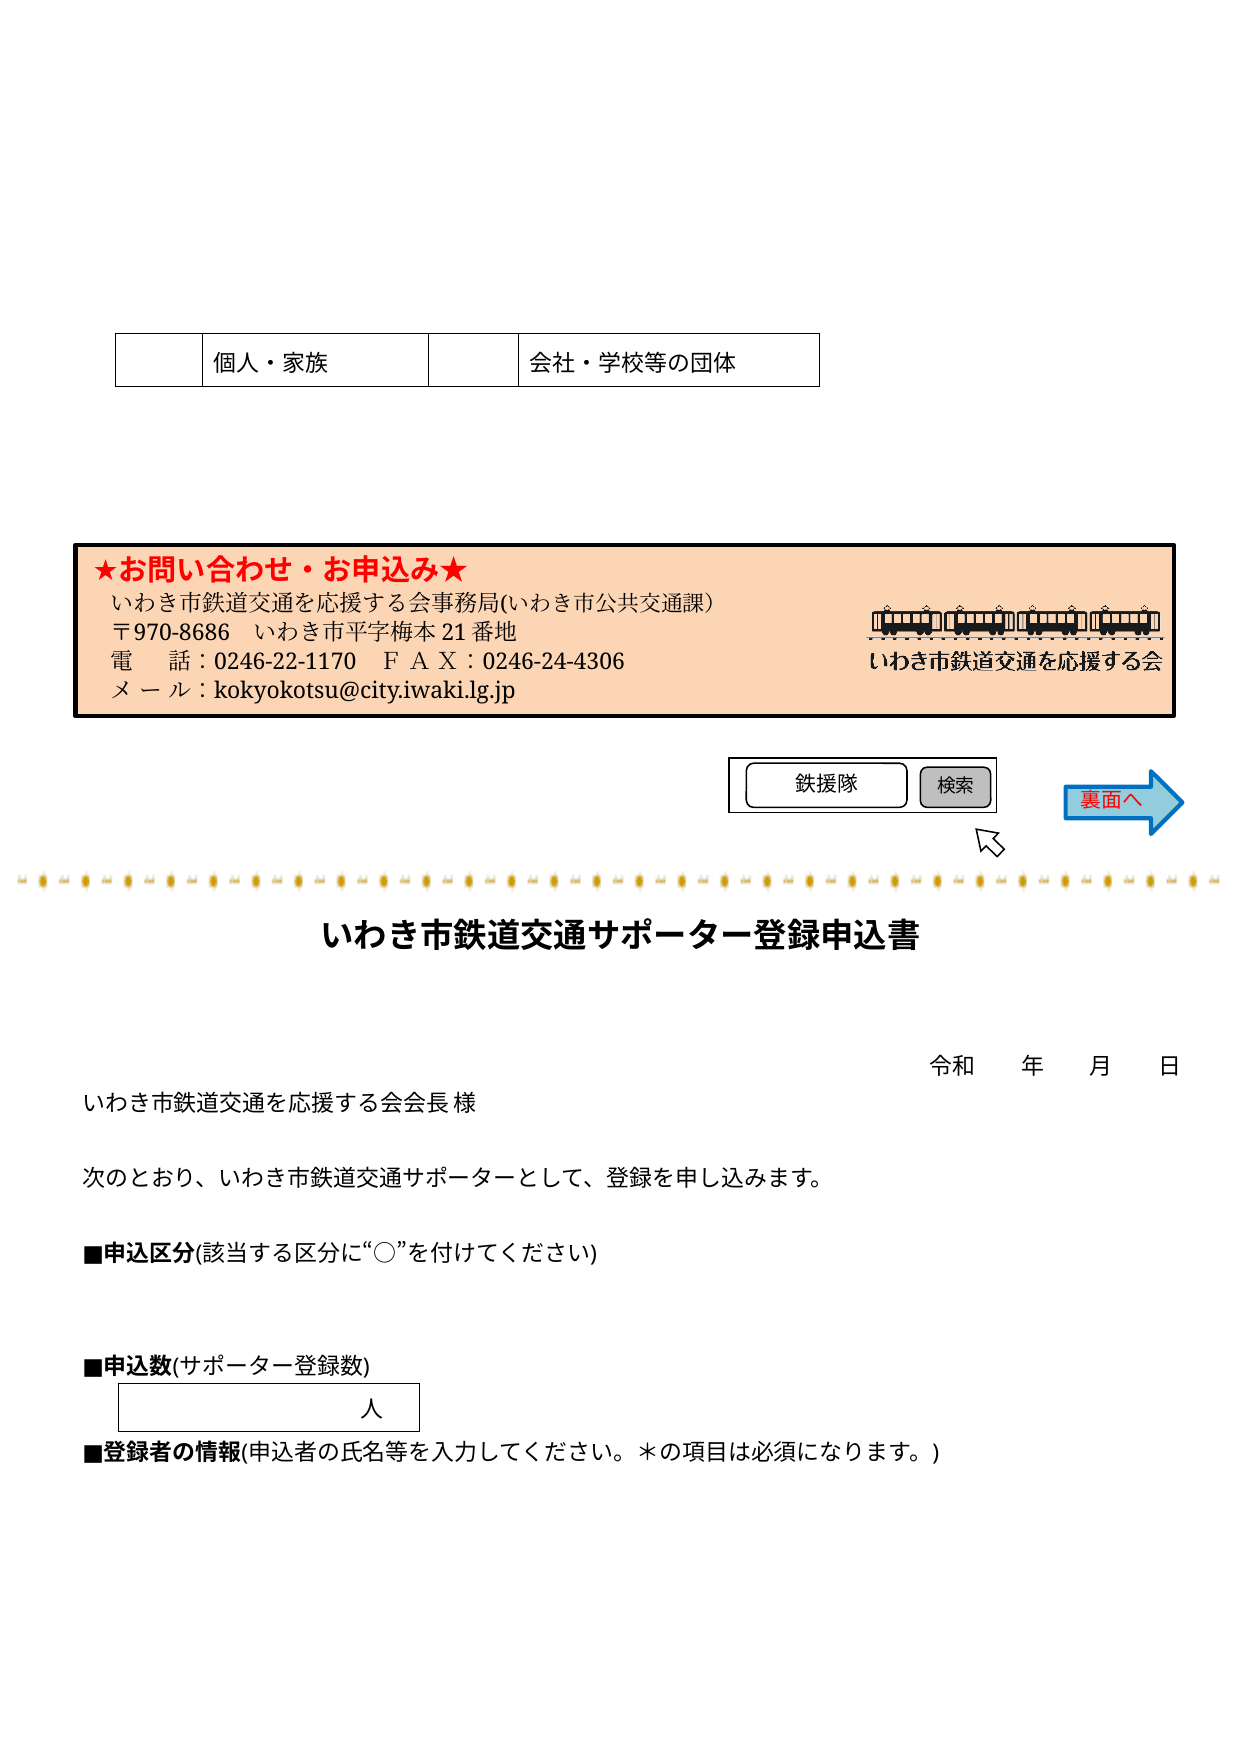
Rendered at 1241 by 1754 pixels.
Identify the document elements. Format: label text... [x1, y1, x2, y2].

text 令和 年 月 日 [59, 1046, 1181, 1083]
table_header 個人・家族 [203, 334, 428, 386]
text ■申込数(サポーター登録数) [59, 1346, 1181, 1383]
picture [866, 605, 1165, 671]
table_header 人 [119, 1384, 419, 1431]
table_header [429, 334, 518, 386]
text 次のとおり、いわき市鉄道交通サポーターとして、登録を申し込みます。 [59, 1158, 1181, 1196]
table_header [116, 334, 202, 386]
text いわき市鉄道交通を応援する会会長 様 [59, 1083, 1181, 1121]
text ■登録者の情報(申込者の氏名等を入力してください。＊の項目は必須になります。) [59, 1432, 1181, 1469]
text ■申込区分(該当する区分に“○”を付けてください) [59, 1233, 1181, 1271]
text いわき市鉄道交通サポーター登録申込書 [59, 903, 1181, 971]
table_header 会社・学校等の団体 [519, 334, 819, 386]
picture [17, 866, 1234, 903]
